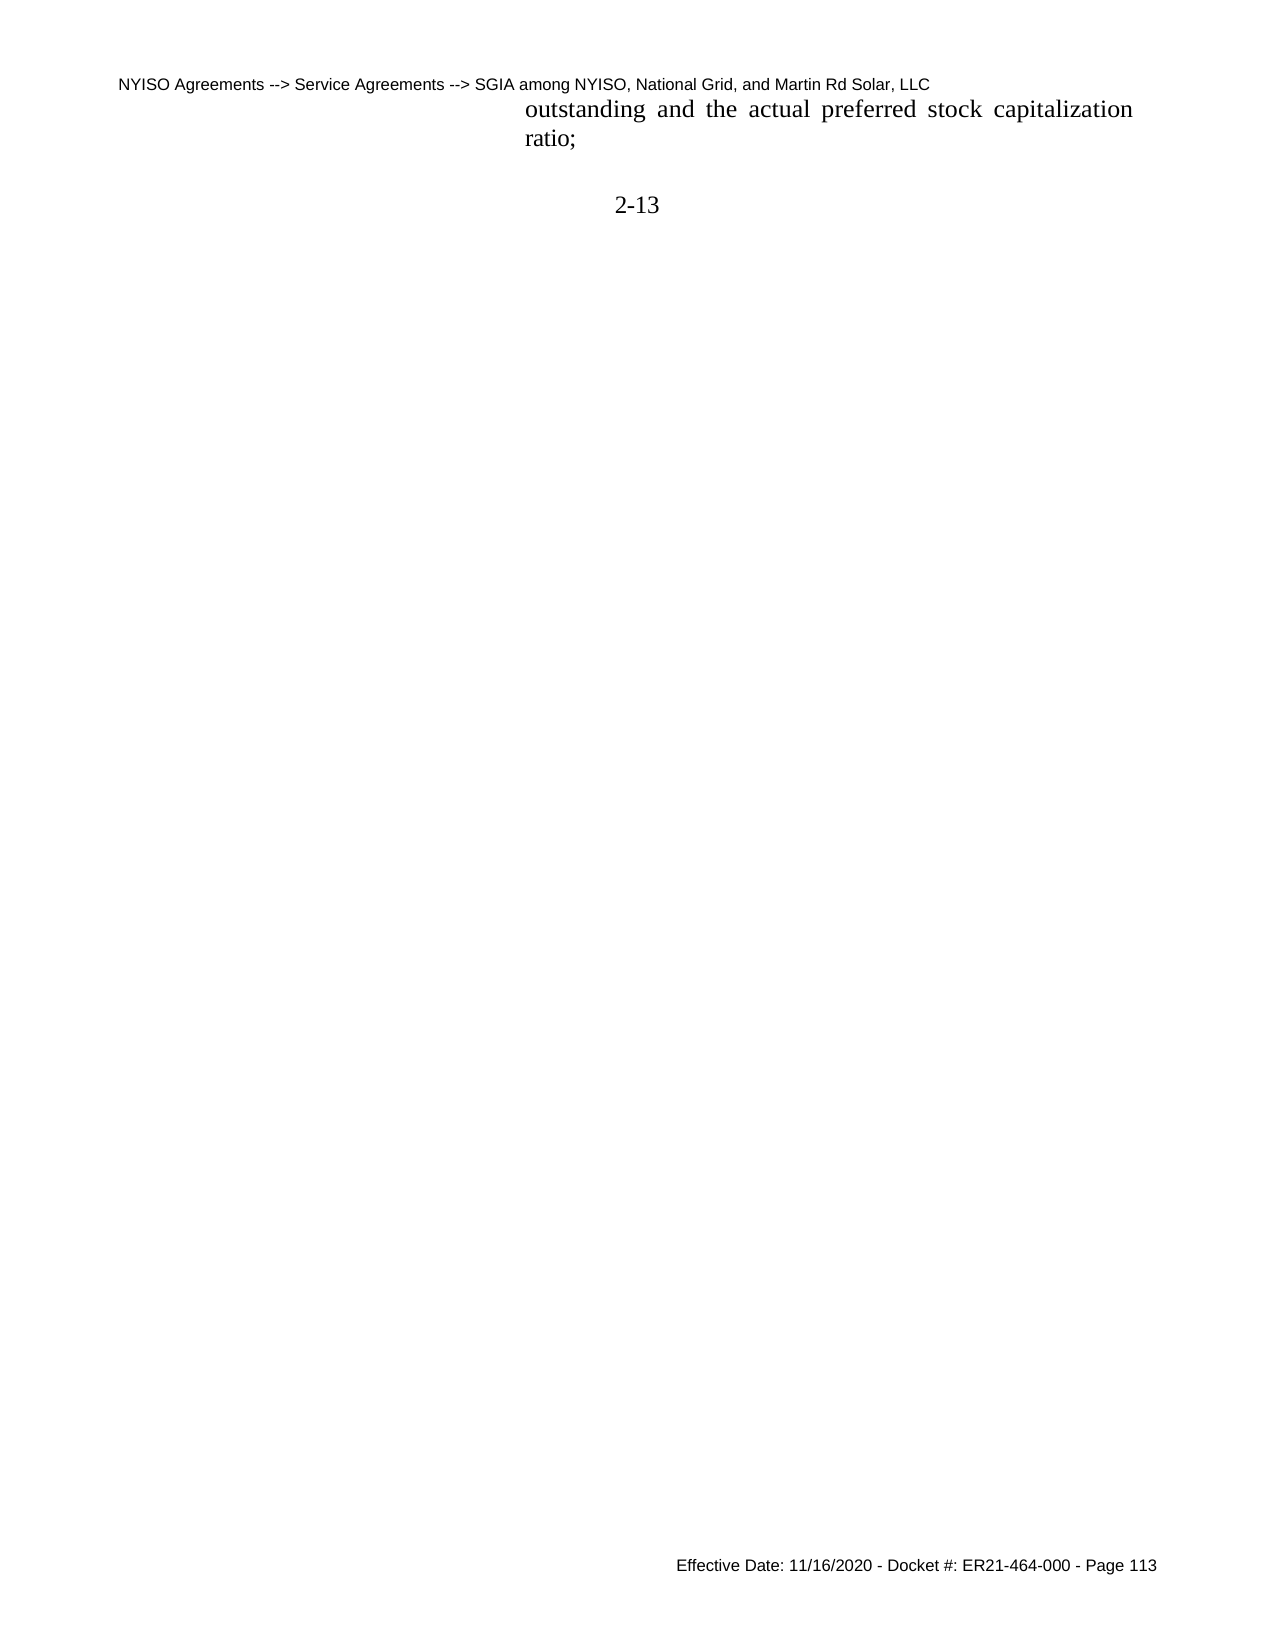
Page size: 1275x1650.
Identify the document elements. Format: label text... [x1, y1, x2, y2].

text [525, 94, 1145, 152]
text 2-13 [614, 190, 1275, 219]
